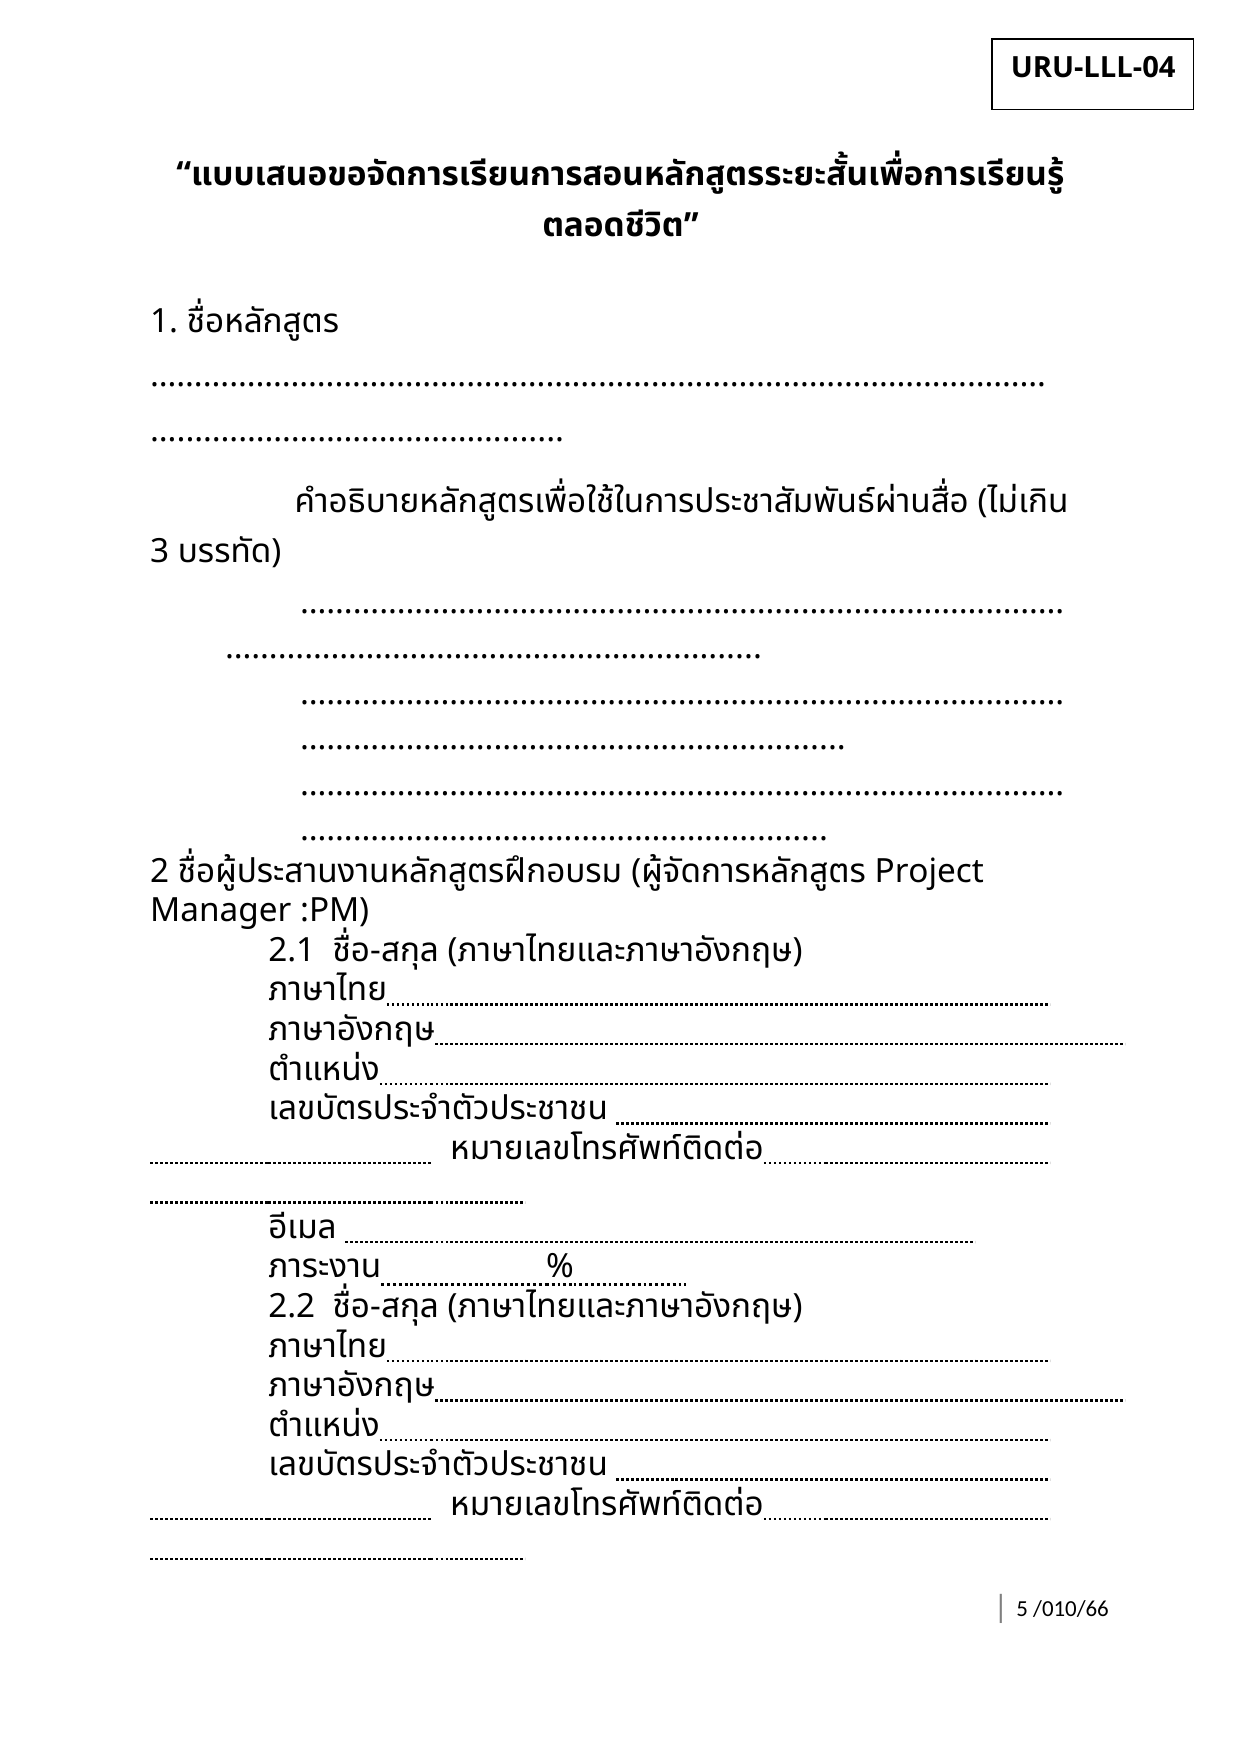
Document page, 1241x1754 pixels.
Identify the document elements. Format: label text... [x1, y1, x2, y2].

text ภาษาอังกฤษ [150, 1009, 1090, 1048]
text ตำแหน่ง [150, 1048, 1090, 1088]
text …………………………………………………………………………………………….……………………………….......…………………………………………………………………………………………….………………………………..... [300, 669, 1090, 850]
text อีเมล [150, 1207, 1090, 1246]
text 2.1 ชื่อ-สกุล (ภาษาไทยและภาษาอังกฤษ) [150, 929, 1090, 969]
text ภาษาไทย [150, 1325, 1090, 1365]
text ตำแหน่ง [150, 1404, 1090, 1444]
text 1. ชื่อหลักสูตร …………………………………………………………………………………………….………………………………....... [150, 296, 1090, 456]
text “แบบเสนอขอจัดการเรียนการสอนหลักสูตรระยะสั้นเพื่อการเรียนรู้ตลอดชีวิต” [150, 150, 1090, 251]
text ภาษาไทย [150, 969, 1090, 1009]
text ภาระงาน % [150, 1246, 1090, 1286]
text เลขบัตรประจำตัวประชาชน หมายเลขโทรศัพท์ติดต่อ [150, 1088, 1090, 1207]
text คำอธิบายหลักสูตรเพื่อใช้ในการประชาสัมพันธ์ผ่านสื่อ (ไม่เกิน 3 บรรทัด) [150, 477, 1090, 578]
text ภาษาอังกฤษ [150, 1365, 1090, 1404]
text 2 ชื่อผู้ประสานงานหลักสูตรฝึกอบรม (ผู้จัดการหลักสูตร Project Manager :PM) [150, 850, 1090, 929]
text …………………………………………………………………………………………….………………………………...... [225, 578, 1090, 669]
text 2.2 ชื่อ-สกุล (ภาษาไทยและภาษาอังกฤษ) [150, 1286, 1090, 1325]
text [150, 1444, 1090, 1563]
